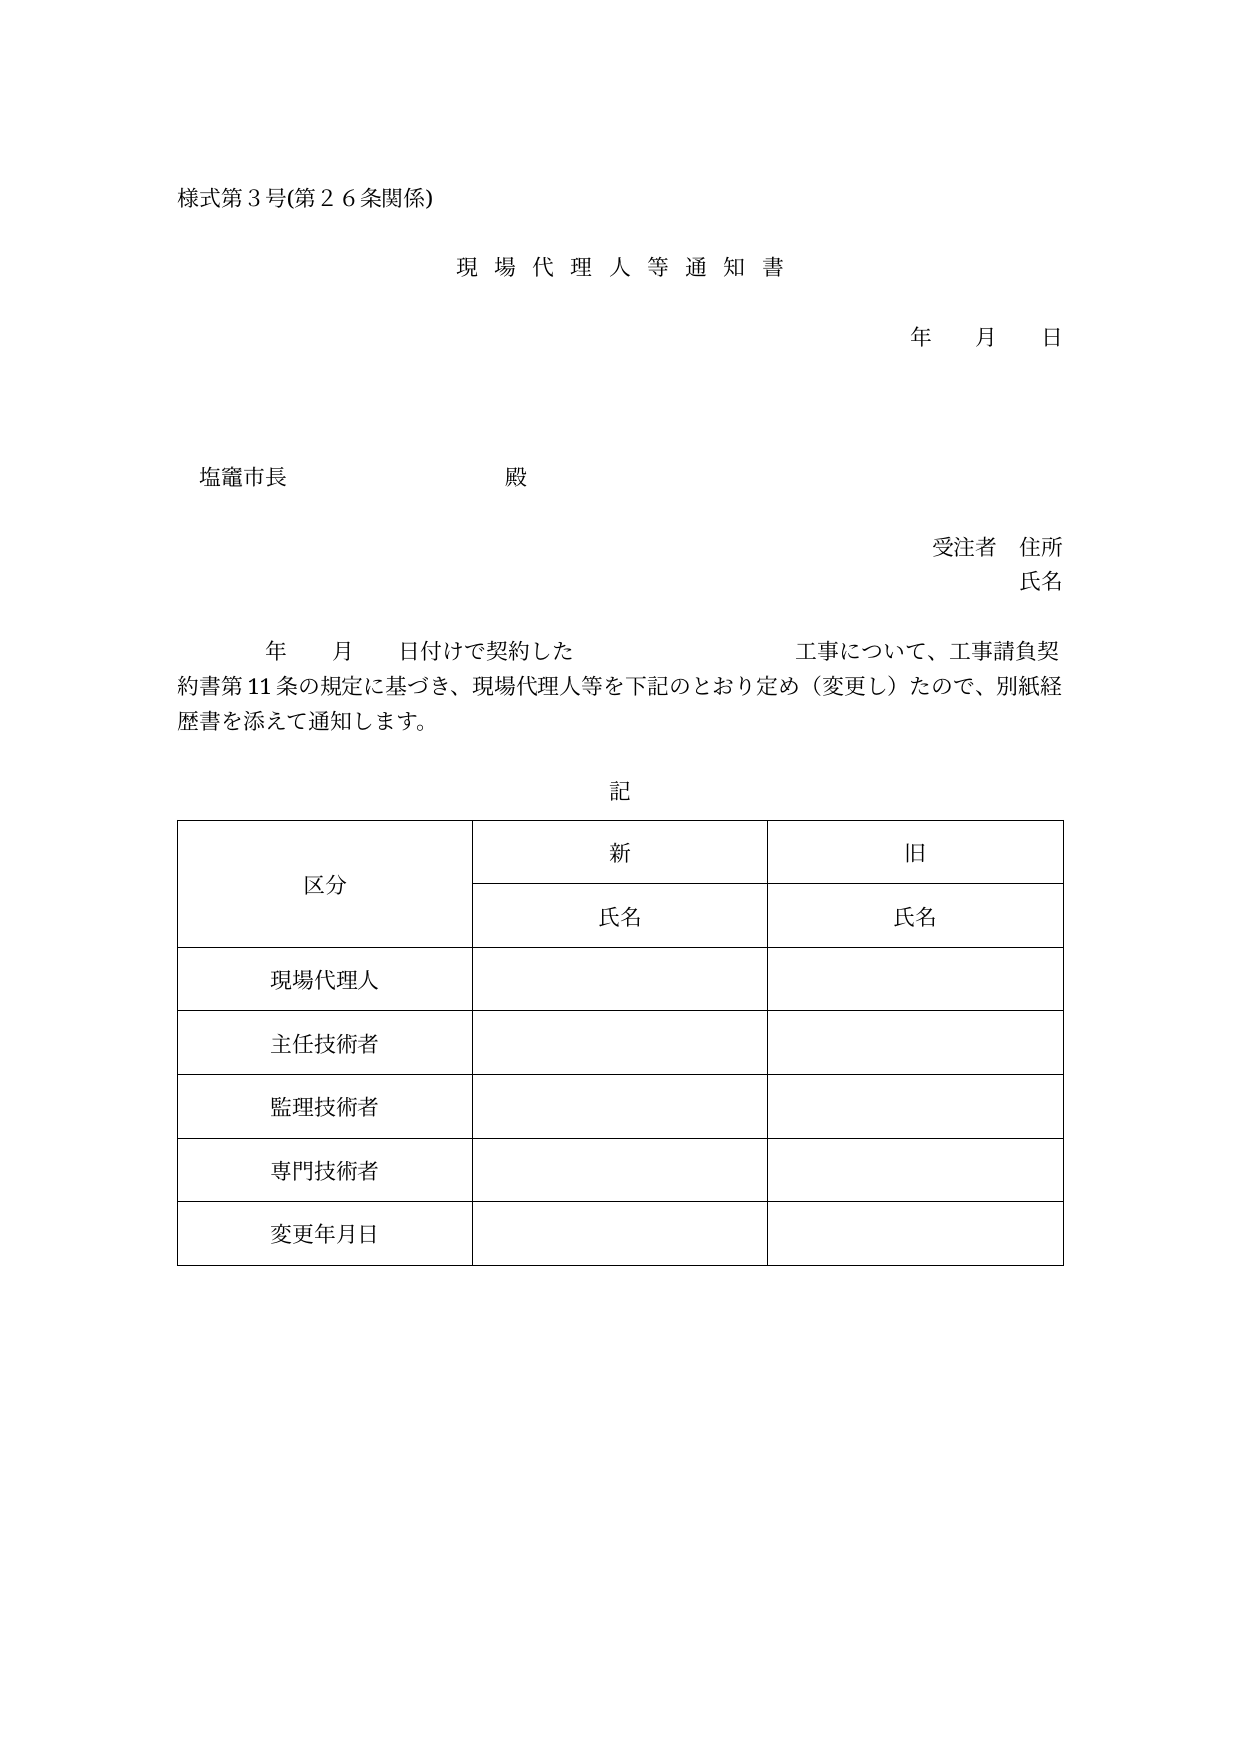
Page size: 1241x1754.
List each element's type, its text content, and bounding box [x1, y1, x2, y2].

table_cell 専門技術者 [178, 1139, 472, 1201]
text 塩竈市長 殿 [177, 458, 1063, 493]
table_cell 氏名 [768, 884, 1063, 947]
text 年 月 日 [177, 319, 1063, 353]
table_cell [473, 1139, 767, 1201]
table_cell [768, 1202, 1063, 1264]
table_cell [473, 1202, 767, 1264]
text 記 [177, 772, 1063, 807]
table_cell [473, 1011, 767, 1074]
table_cell [768, 948, 1063, 1010]
table_cell [768, 1139, 1063, 1201]
table_cell [473, 948, 767, 1010]
text 氏名 [177, 563, 1063, 598]
text 現場代理人等通知書 [177, 249, 1063, 284]
table_cell 変更年月日 [178, 1202, 472, 1264]
text 年 月 日付けで契約した 工事について、工事請負契約書第11条の規定に基づき、現場代理人等を下記のとおり定め（変更し）たので、別紙経歴書を添えて通知します。 [177, 633, 1063, 737]
text 受注者 住所 [177, 528, 1063, 563]
table_header 新 [473, 821, 767, 883]
table_header 区分 [178, 821, 472, 947]
table_cell 現場代理人 [178, 948, 472, 1010]
table_cell [768, 1075, 1063, 1137]
table_cell 監理技術者 [178, 1075, 472, 1137]
table_cell [473, 1075, 767, 1137]
table_cell 氏名 [473, 884, 767, 947]
table_header 旧 [768, 821, 1063, 883]
text 様式第３号(第２６条関係) [177, 179, 1063, 214]
table_cell 主任技術者 [178, 1011, 472, 1074]
table_cell [768, 1011, 1063, 1074]
